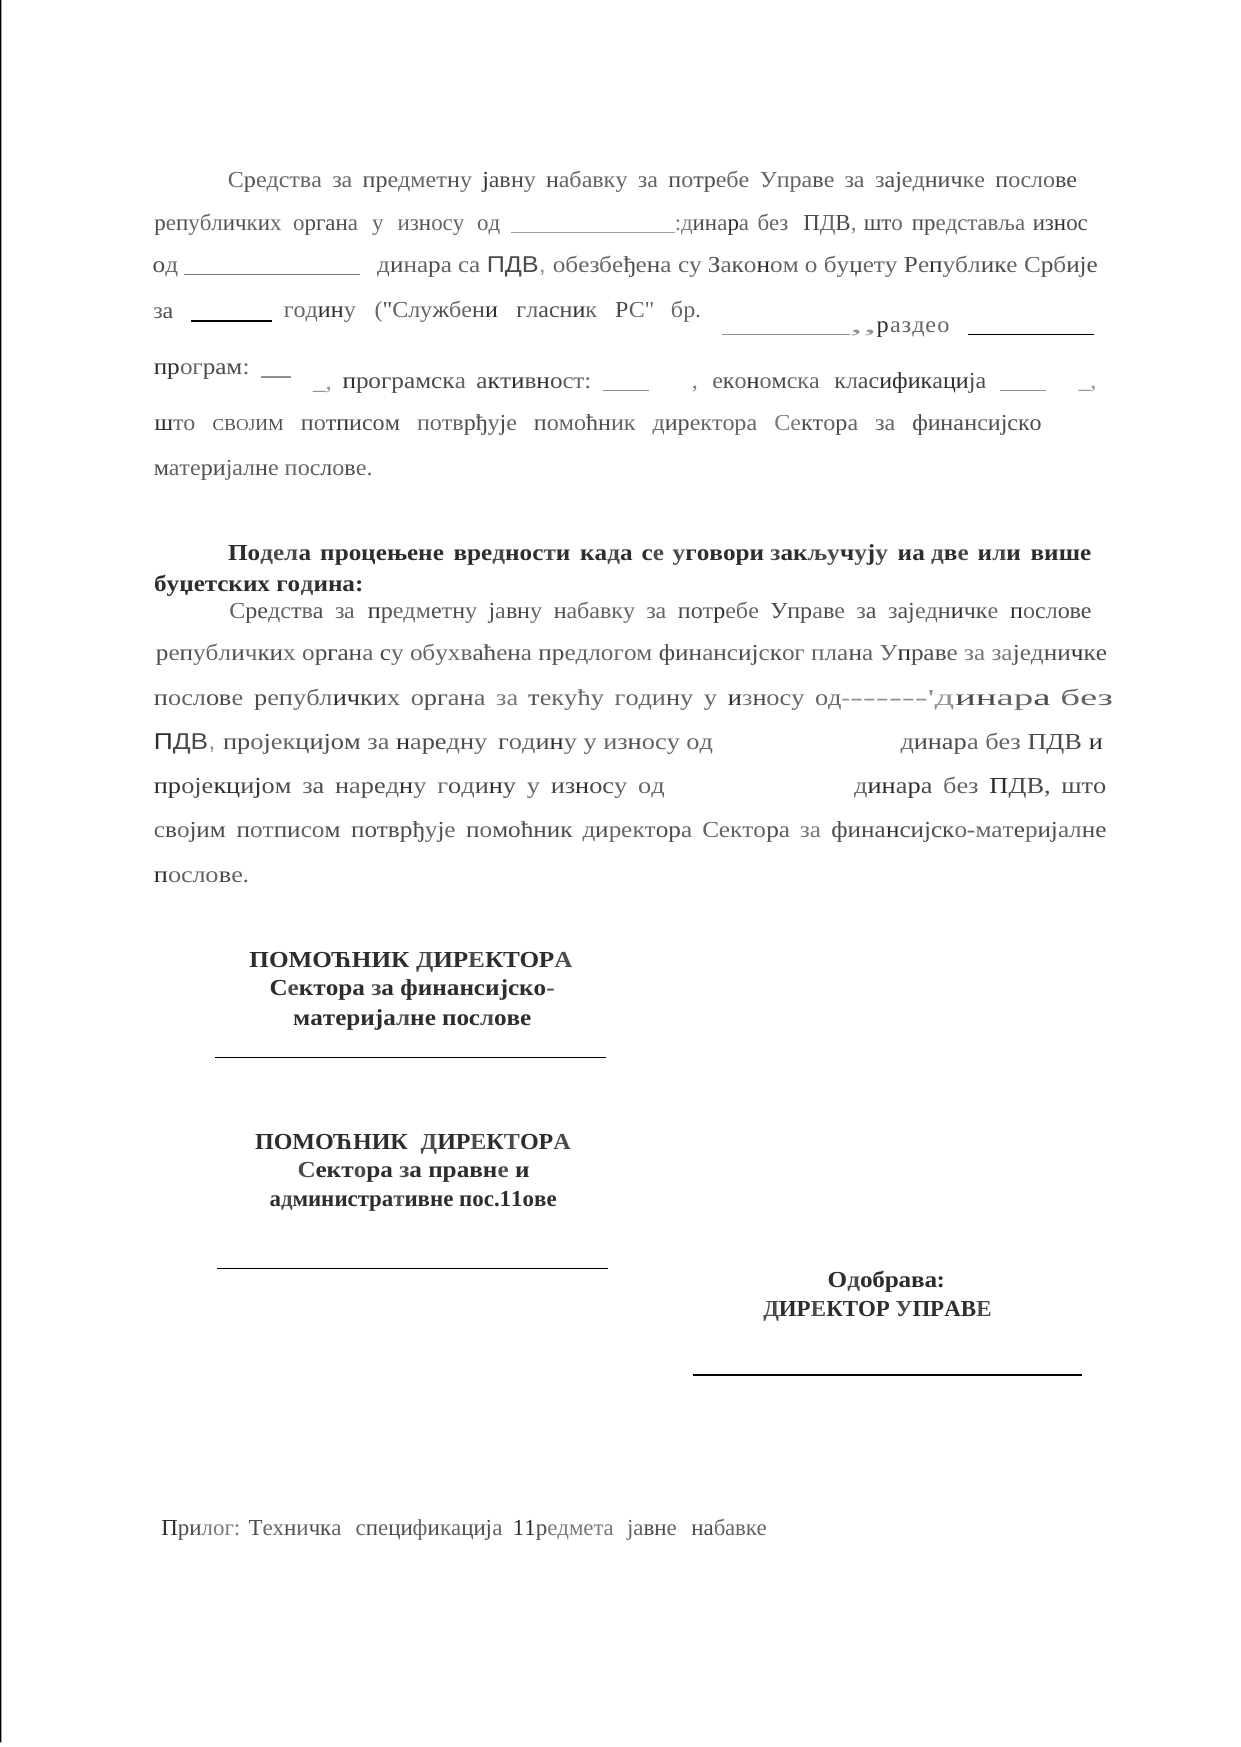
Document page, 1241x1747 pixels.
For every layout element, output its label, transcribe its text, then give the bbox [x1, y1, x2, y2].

text , економска класификација _, [692, 367, 1134, 393]
subtitle ПОМОЋНИК ДИРЕКТОРА [199, 1128, 626, 1154]
text програм: [153, 353, 295, 380]
text Прилог: Техничка спецификација 11редмета јавне набавке [161, 1514, 1134, 1540]
text Сектора за правне и административне пос.11ове [264, 1156, 561, 1212]
text _, програмска активност: [313, 367, 653, 394]
text што СВОЈИМ потписом потврђује помоћник директора Сектора за финансијско материјалне послове. [153, 409, 1096, 480]
text републичких органа су обухваћена предлогом финансијског плана Управе за заједничке послове републичких органа за текућу годину у износу од-------'динара без ПДВ, пројекцијом за наредну годину у износу од динара без ПДВ и пројекцијом за наредну годину у износу од динара без ПДВ, што својим потписом потврђује помоћник директора Сектора за финансијско-материјалне послове. [154, 639, 1123, 887]
text ,,раздео [722, 311, 1134, 338]
text за годину ("Службени гласник РС" бр. [153, 296, 705, 324]
text Сектора за финансијско-материјалне послове [199, 974, 625, 1030]
text Одобрава: ДИРЕКТОР УПРАВЕ [763, 1266, 1068, 1321]
text Средства за предметну јавну набавку за потребе Управе за заједничке послове [229, 602, 1134, 623]
text Подела процењене вредности када се уговори закључују иа две или више буџетских година: [154, 539, 1096, 597]
text Средства за предметну јавну набавку за потребе Управе за заједничке послове републичких органа у износу од :динара без ПДВ, што представља износ [154, 166, 1096, 235]
subtitle ПОМОЋНИК ДИРЕКТОРА [197, 946, 625, 972]
text од динара са ПДВ, обезбеђена су Законом о буџету Републике Србије [152, 252, 1134, 278]
